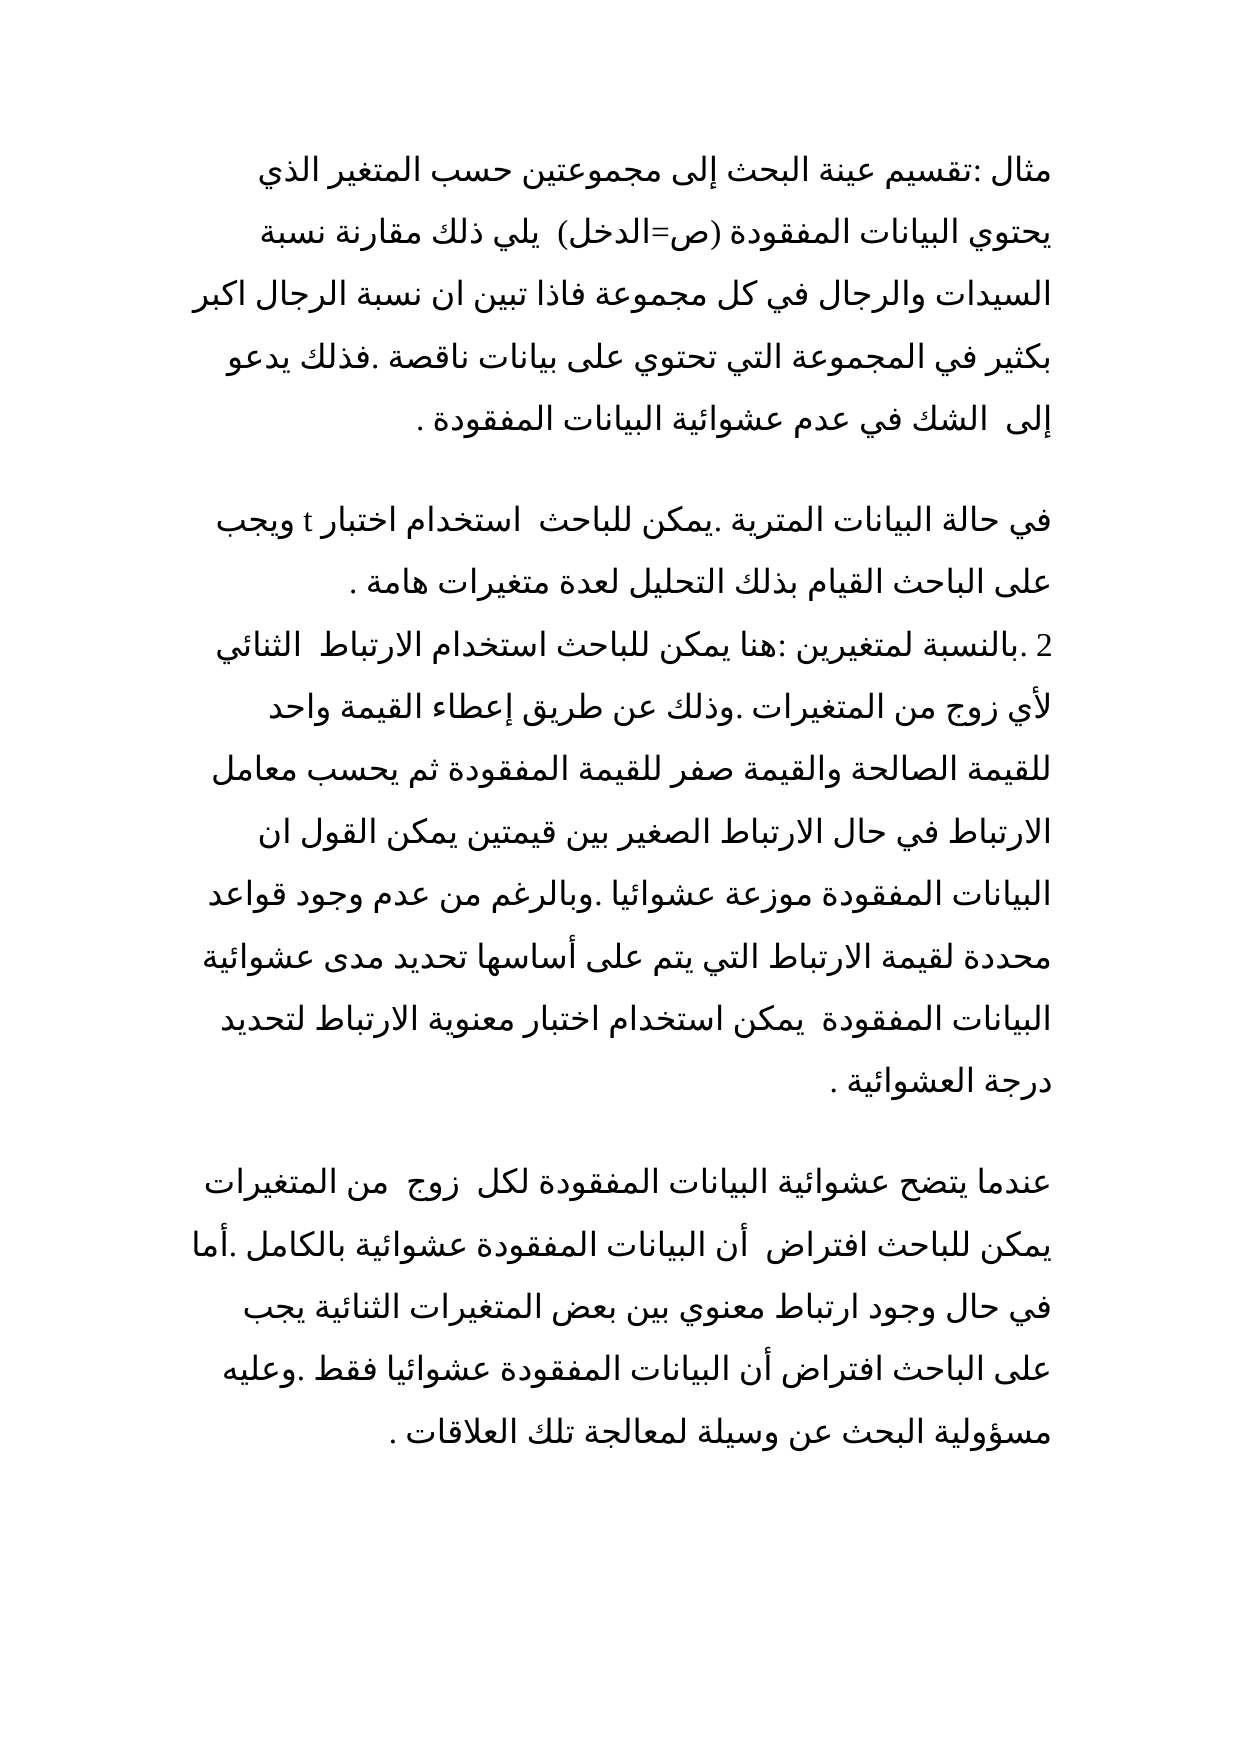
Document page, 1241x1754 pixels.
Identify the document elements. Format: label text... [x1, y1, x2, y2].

text في حالة البيانات المترية .يمكن للباحث استخدام اختبار t ويجب على الباحث القيام بذلك التحليل لعدة متغيرات هامة . [187, 500, 1053, 625]
text مثال :تقسيم عينة البحث إلى مجموعتين حسب المتغير الذي يحتوي البيانات المفقودة (ص=الدخل) يلي ذلك مقارنة نسبة السيدات والرجال في كل مجموعة فاذا تبين ان نسبة الرجال اكبر بكثير في المجموعة التي تحتوي على بيانات ناقصة .فذلك يدعو إلى الشك في عدم عشوائية البيانات المفقودة . [187, 150, 1053, 462]
text 2 .بالنسبة لمتغيرين :هنا يمكن للباحث استخدام الارتباط الثنائي لأي زوج من المتغيرات .وذلك عن طريق إعطاء القيمة واحد للقيمة الصالحة والقيمة صفر للقيمة المفقودة ثم يحسب معامل الارتباط في حال الارتباط الصغير بين قيمتين يمكن القول ان البيانات المفقودة موزعة عشوائيا .وبالرغم من عدم وجود قواعد محددة لقيمة الارتباط التي يتم على أساسها تحديد مدى عشوائية البيانات المفقودة يمكن استخدام اختبار معنوية الارتباط لتحديد درجة العشوائية . [187, 625, 1053, 1124]
text عندما يتضح عشوائية البيانات المفقودة لكل زوج من المتغيرات يمكن للباحث افتراض أن البيانات المفقودة عشوائية بالكامل .أما في حال وجود ارتباط معنوي بين بعض المتغيرات الثنائية يجب على الباحث افتراض أن البيانات المفقودة عشوائيا فقط .وعليه مسؤولية البحث عن وسيلة لمعالجة تلك العلاقات . [187, 1163, 1053, 1474]
